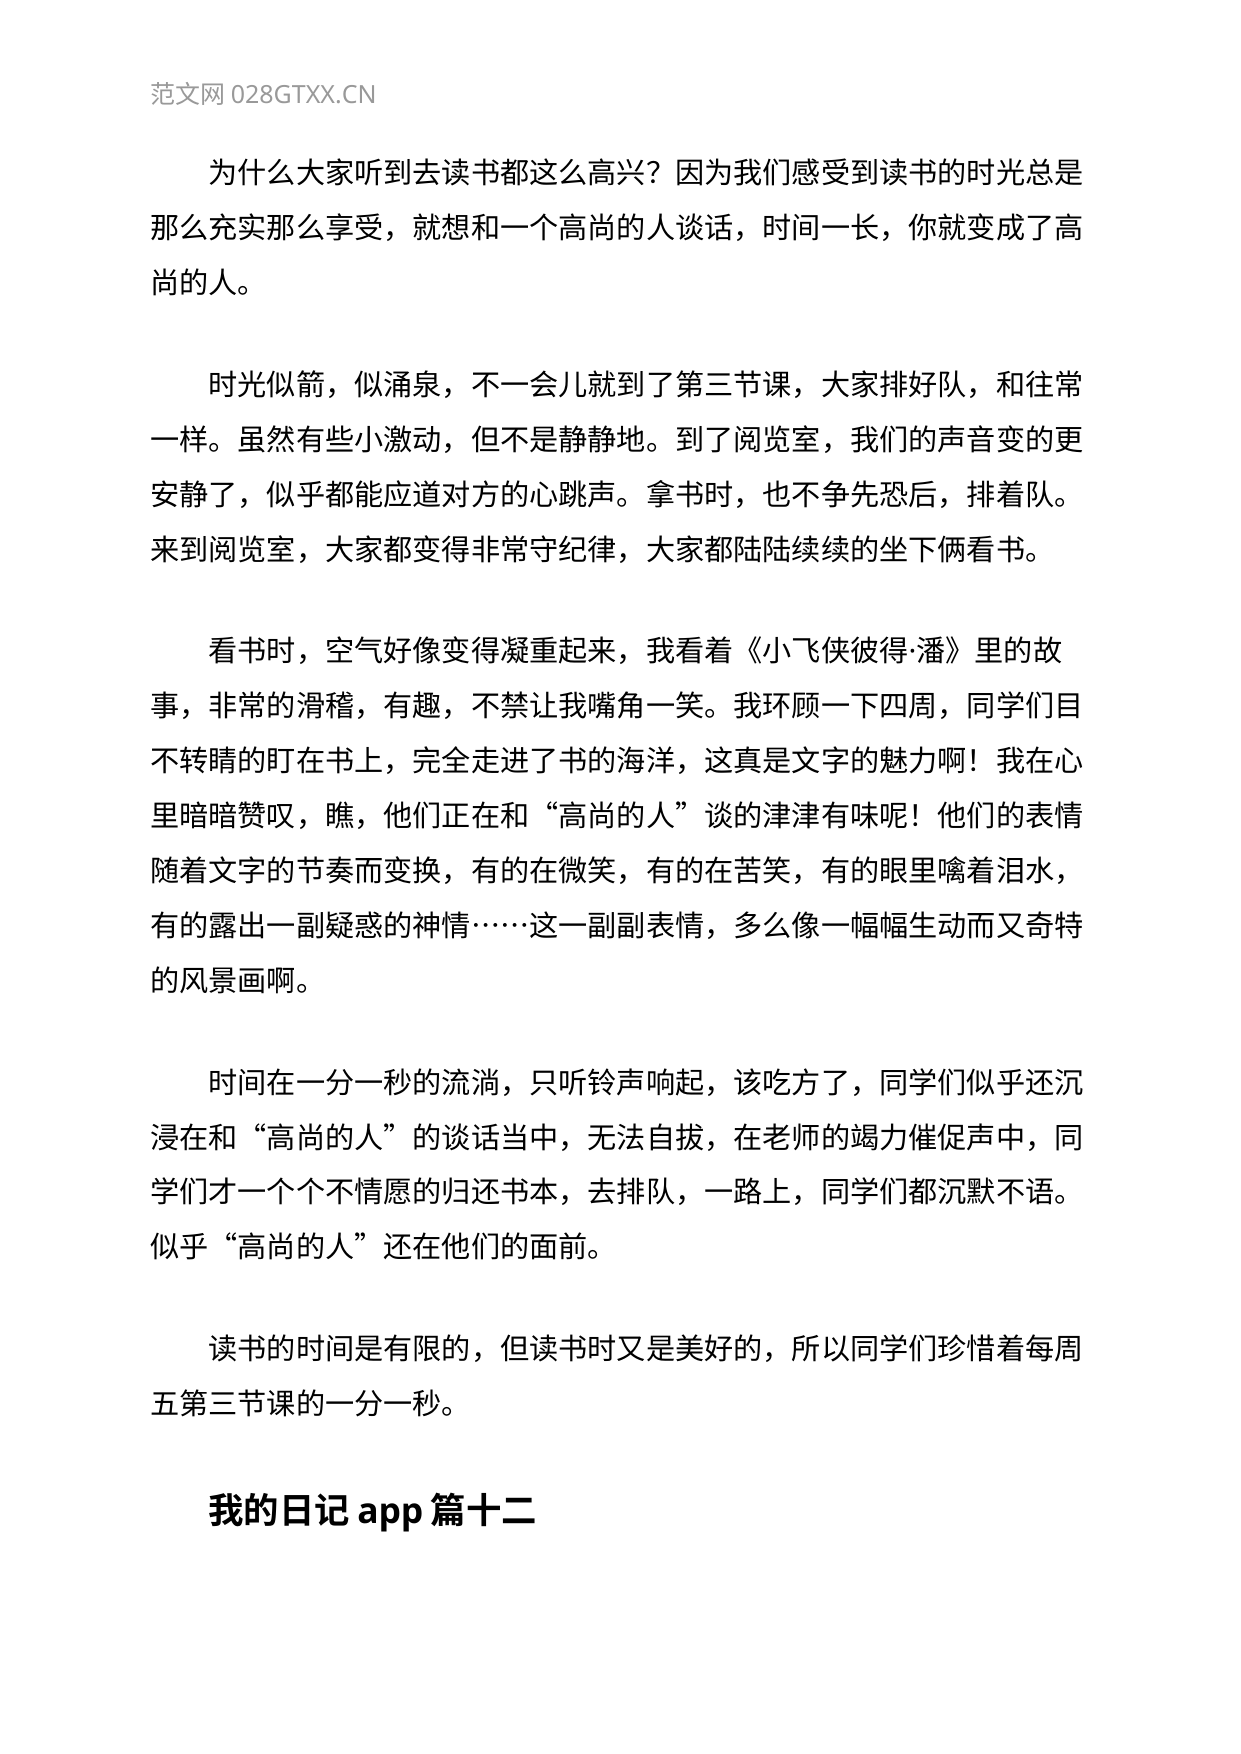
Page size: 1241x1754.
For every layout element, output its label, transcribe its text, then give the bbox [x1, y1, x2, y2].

text 我的日记app篇十二 [150, 1482, 1090, 1534]
text 读书的时间是有限的，但读书时又是美好的，所以同学们珍惜着每周五第三节课的一分一秒。 [150, 1326, 1090, 1423]
text 时光似箭，似涌泉，不一会儿就到了第三节课，大家排好队，和往常一样。虽然有些小激动，但不是静静地。到了阅览室，我们的声音变的更安静了，似乎都能应道对方的心跳声。拿书时，也不争先恐后，排着队。来到阅览室，大家都变得非常守纪律，大家都陆陆续续的坐下俩看书。 [150, 362, 1090, 568]
text 时间在一分一秒的流淌，只听铃声响起，该吃方了，同学们似乎还沉浸在和“高尚的人”的谈话当中，无法自拔，在老师的竭力催促声中，同学们才一个个不情愿的归还书本，去排队，一路上，同学们都沉默不语。似乎“高尚的人”还在他们的面前。 [150, 1059, 1090, 1266]
text 为什么大家听到去读书都这么高兴？因为我们感受到读书的时光总是那么充实那么享受，就想和一个高尚的人谈话，时间一长，你就变成了高尚的人。 [150, 150, 1090, 302]
text 看书时，空气好像变得凝重起来，我看着《小飞侠彼得·潘》里的故事，非常的滑稽，有趣，不禁让我嘴角一笑。我环顾一下四周，同学们目不转睛的盯在书上，完全走进了书的海洋，这真是文字的魅力啊！我在心里暗暗赞叹，瞧，他们正在和“高尚的人”谈的津津有味呢！他们的表情随着文字的节奏而变换，有的在微笑，有的在苦笑，有的眼里噙着泪水，有的露出一副疑惑的神情……这一副副表情，多么像一幅幅生动而又奇特的风景画啊。 [150, 628, 1090, 1000]
